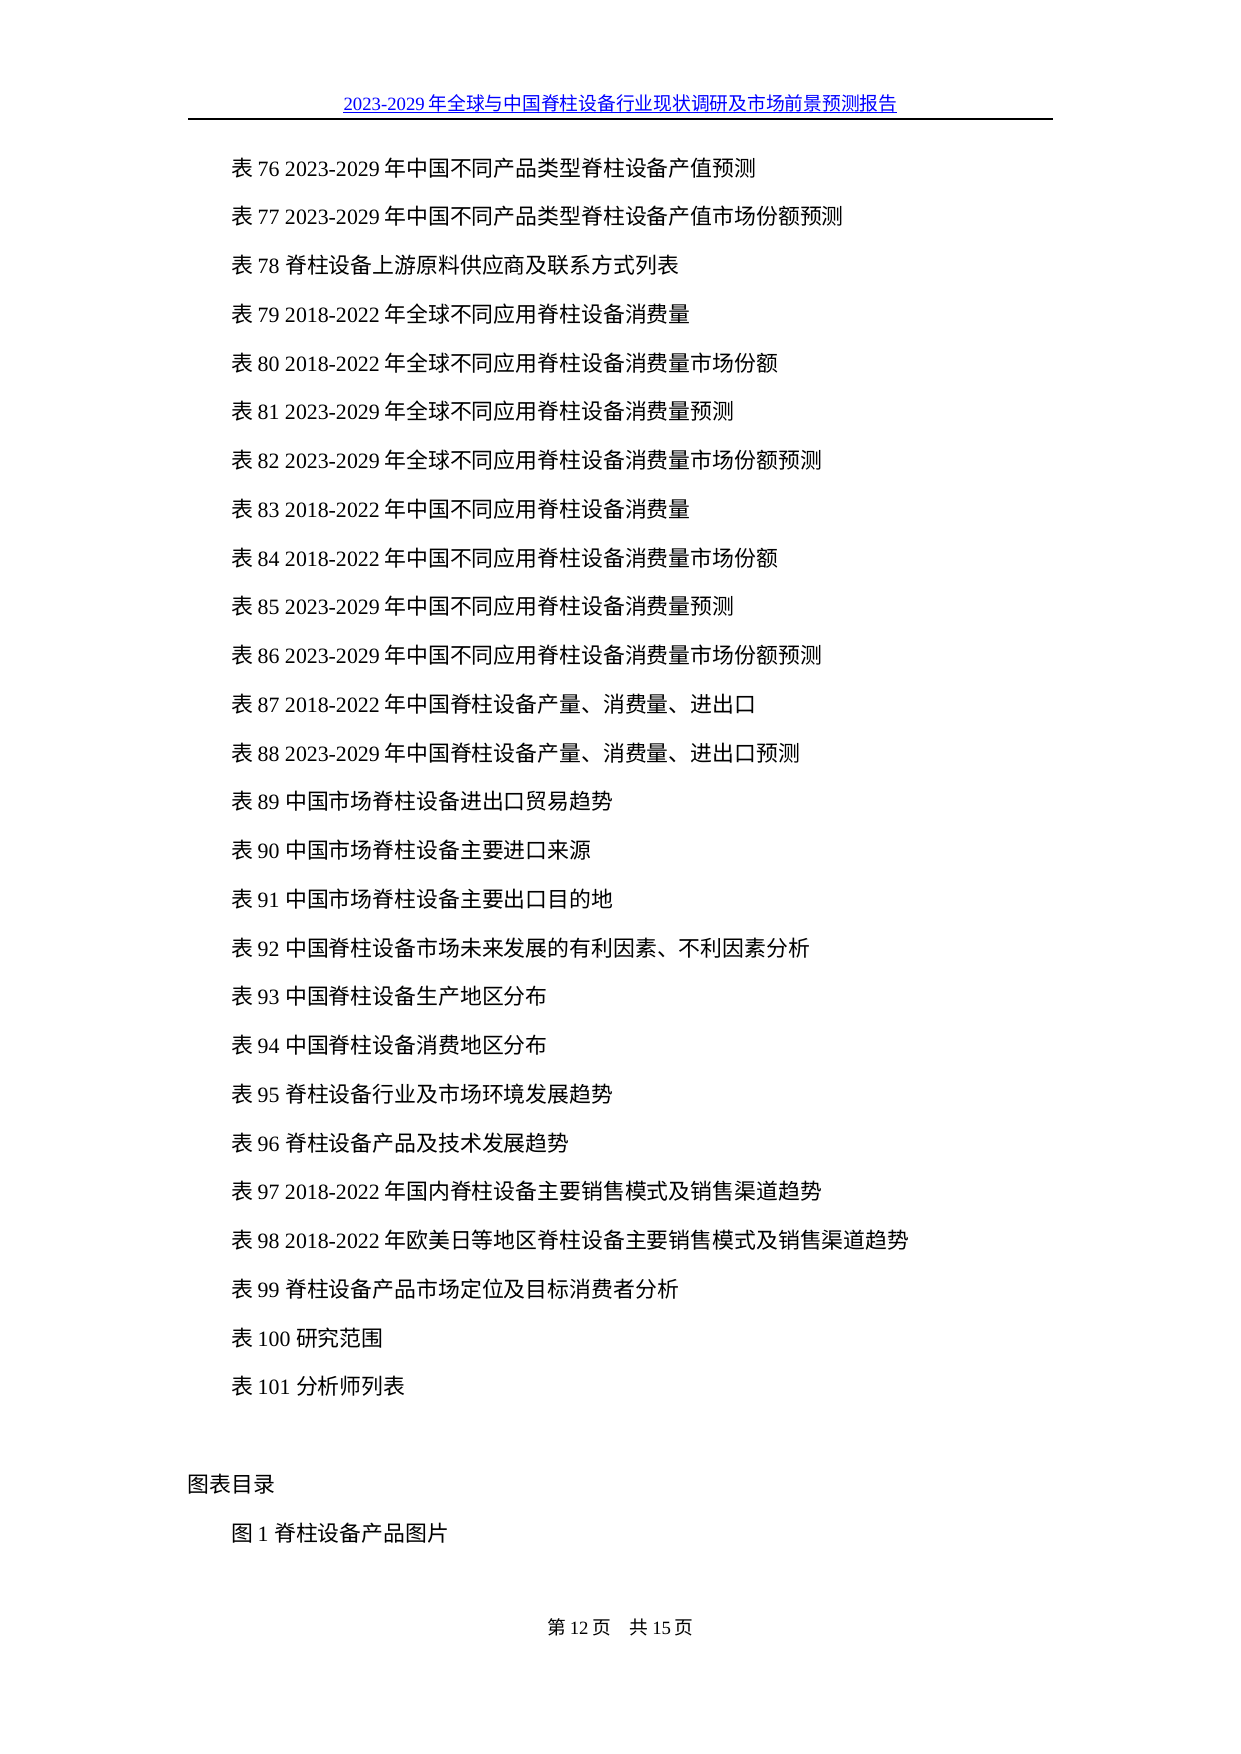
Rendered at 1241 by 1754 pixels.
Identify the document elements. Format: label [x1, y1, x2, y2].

text [187, 150, 1053, 1548]
